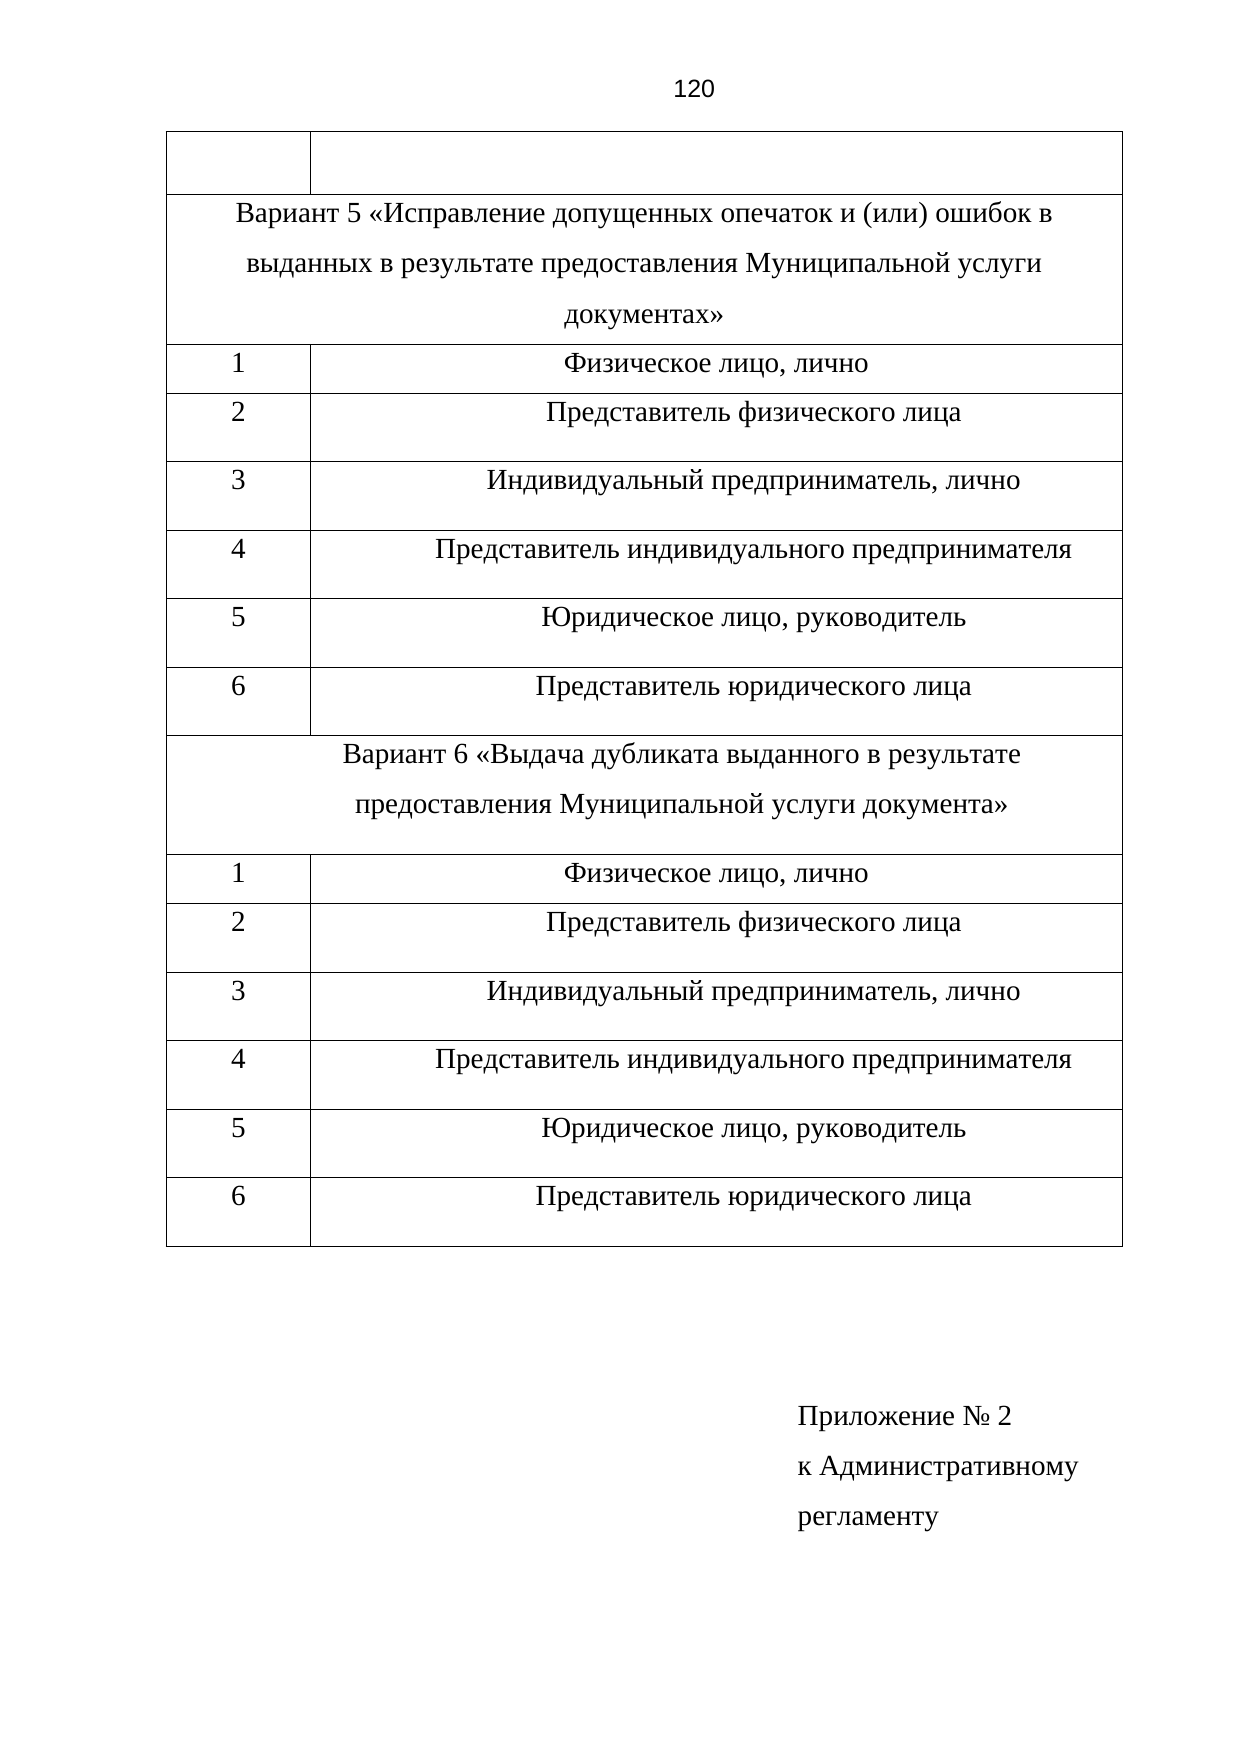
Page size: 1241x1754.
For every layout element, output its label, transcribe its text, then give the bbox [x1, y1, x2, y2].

table_cell Вариант 6 «Выдача дубликата выданного в результате предоставления Муниципальной услуги документа» [167, 736, 1122, 854]
table_cell 6 [167, 668, 310, 735]
table_cell Представитель юридического лица [311, 1178, 1122, 1246]
table_cell Юридическое лицо, руководитель [311, 1110, 1122, 1177]
table_cell 6 [167, 1178, 310, 1246]
table_cell 3 [167, 973, 310, 1040]
table_cell Индивидуальный предприниматель, лично [311, 462, 1122, 530]
table_cell Представитель индивидуального предпринимателя [311, 531, 1122, 598]
table_cell 2 [167, 394, 310, 461]
text к Административному регламенту [797, 1448, 1152, 1532]
table_cell 3 [167, 462, 310, 530]
table_cell Представитель юридического лица [311, 668, 1122, 735]
table_cell 4 [167, 531, 310, 598]
table_cell Представитель физического лица [311, 904, 1122, 972]
table_cell 5 [167, 1110, 310, 1177]
text Приложение № 2 [797, 1398, 1152, 1431]
table_cell 1 [167, 345, 310, 393]
table_cell 2 [167, 904, 310, 972]
table_cell Физическое лицо, лично [311, 345, 1122, 393]
table_cell Индивидуальный предприниматель, лично [311, 973, 1122, 1040]
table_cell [311, 132, 1122, 194]
table_cell 1 [167, 855, 310, 903]
table_cell Вариант 5 «Исправление допущенных опечаток и (или) ошибок в выданных в результате предоставления Муниципальной услуги документах» [167, 195, 1122, 344]
table_cell 4 [167, 1041, 310, 1109]
table_cell 5 [167, 599, 310, 667]
table_cell Представитель физического лица [311, 394, 1122, 461]
table_cell Юридическое лицо, руководитель [311, 599, 1122, 667]
table_cell Представитель индивидуального предпринимателя [311, 1041, 1122, 1109]
table_cell Физическое лицо, лично [311, 855, 1122, 903]
table_cell 2 [167, 132, 310, 194]
